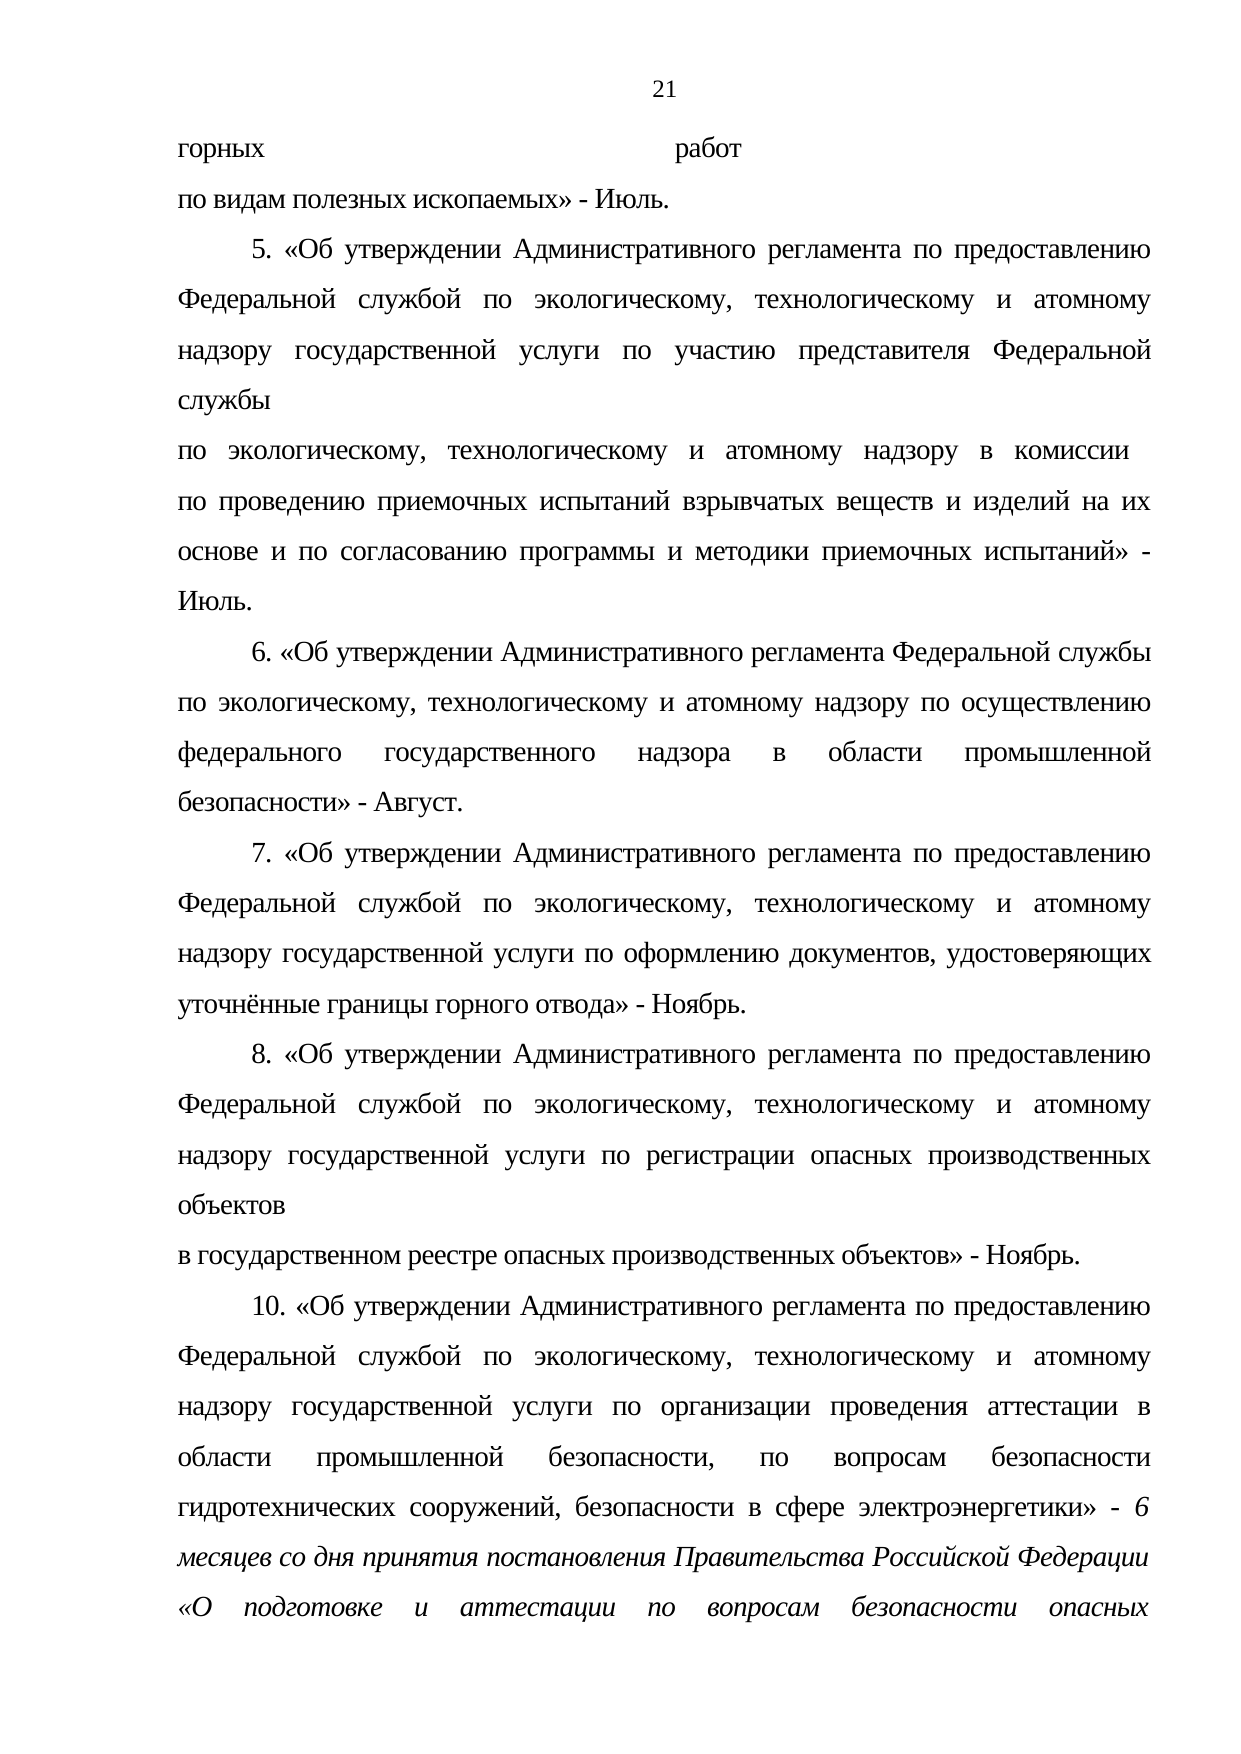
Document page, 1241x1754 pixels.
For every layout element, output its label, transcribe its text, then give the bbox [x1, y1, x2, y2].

text 5. «Об утверждении Административного регламента по предоставлению Федеральной службой по экологическому, технологическому и атомному надзору государственной услуги по участию представителя Федеральной службы по экологическому, технологическому и атомному надзору в комиссии по проведению приемочных испытаний взрывчатых веществ и изделий на их основе и по согласованию программы и методики приемочных испытаний» - Июль. [177, 231, 1152, 617]
text 7. «Об утверждении Административного регламента по предоставлению Федеральной службой по экологическому, технологическому и атомному надзору государственной услуги по оформлению документов, удостоверяющих уточнённые границы горного отвода» - Ноябрь. [177, 835, 1152, 1019]
text 8. «Об утверждении Административного регламента по предоставлению Федеральной службой по экологическому, технологическому и атомному надзору государственной услуги по регистрации опасных производственных объектов в государственном реестре опасных производственных объектов» - Ноябрь. [177, 1036, 1152, 1271]
text 6. «Об утверждении Административного регламента Федеральной службы по экологическому, технологическому и атомному надзору по осуществлению федерального государственного надзора в области промышленной безопасности» - Август. [177, 634, 1152, 818]
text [177, 1288, 1152, 1623]
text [177, 131, 1152, 214]
